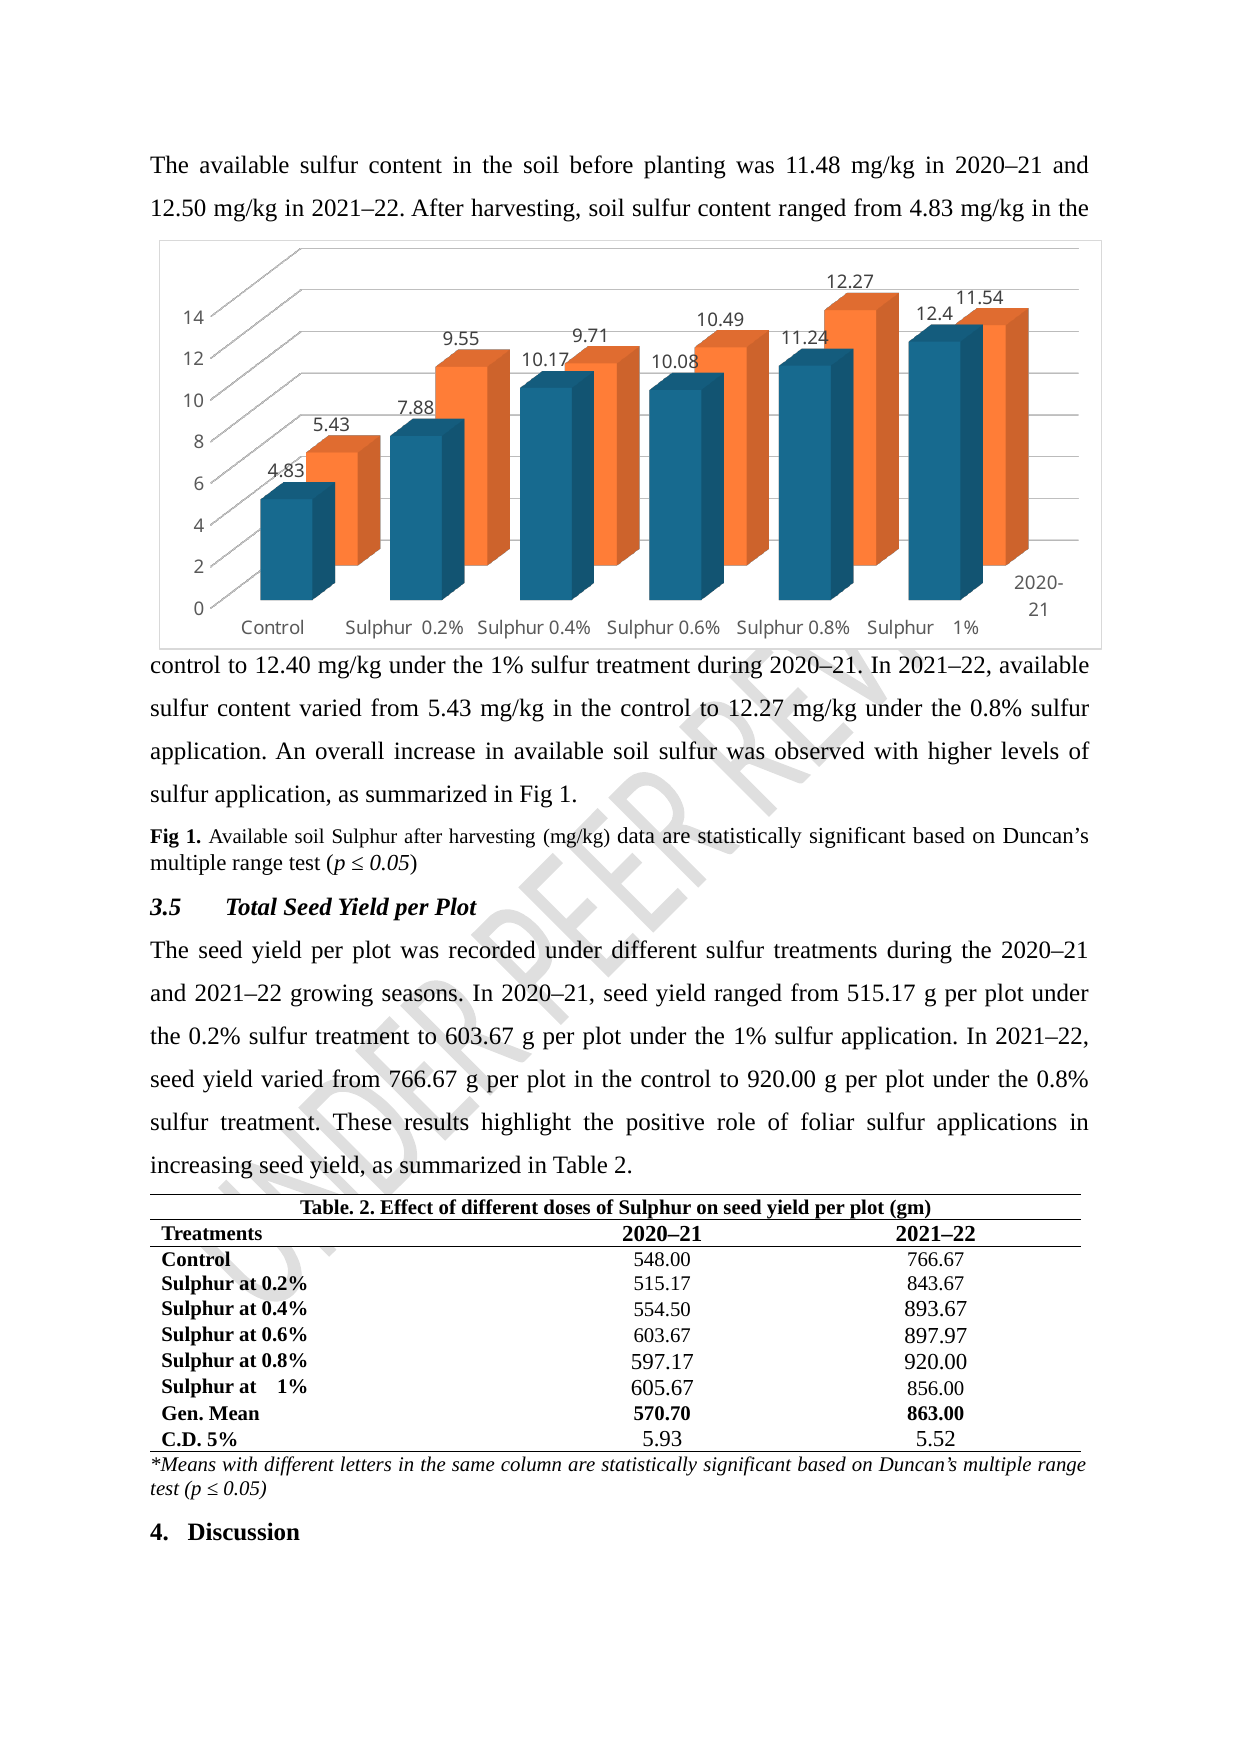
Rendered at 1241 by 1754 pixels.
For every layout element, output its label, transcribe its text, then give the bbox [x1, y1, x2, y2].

table_cell 843.67 [790, 1271, 1081, 1295]
table_cell 515.17 [534, 1271, 790, 1295]
table_cell Sulphur at 0.2% [150, 1271, 534, 1295]
table_cell 766.67 [790, 1247, 1081, 1271]
list Total Seed Yield per Plot [150, 892, 1090, 921]
table_cell Treatments [150, 1220, 534, 1246]
table_cell 5.52 [790, 1425, 1081, 1451]
table_cell 2020–21 [534, 1220, 790, 1246]
table_cell Sulphur at 1% [150, 1375, 534, 1401]
table_cell Sulphur at 0.8% [150, 1348, 534, 1374]
text The seed yield per plot was recorded under different sulfur treatments during the 2020–21 and 2021–22 growing seasons. In 2020–21, seed yield ranged from 515.17 g per plot under the 0.2% sulfur treatment to 603.67 g per plot under the 1% sulfur application. In 2021–22, seed yield varied from 766.67 g per plot in the control to 920.00 g per plot under the 0.8% sulfur treatment. These results highlight the positive role of foliar sulfur applications in increasing seed yield, as summarized in Table 2. [150, 935, 1090, 1179]
text *Means with different letters in the same column are statistically significant based on Duncan’s multiple range test (p ≤ 0.05) [150, 1452, 1090, 1500]
table_cell 548.00 [534, 1247, 790, 1271]
table_cell 554.50 [534, 1295, 790, 1322]
table_cell Gen. Mean [150, 1401, 534, 1425]
text Fig 1. Available soil Sulphur after harvesting (mg/kg) data are statistically significant based on Duncan’s multiple range test (p ≤ 0.05) [150, 822, 1090, 875]
table_cell 597.17 [534, 1348, 790, 1374]
table_cell C.D. 5% [150, 1425, 534, 1451]
text The available sulfur content in the soil before planting was 11.48 mg/kg in 2020–21 and 12.50 mg/kg in 2021–22. After harvesting, soil sulfur content ranged from 4.83 mg/kg in the control to 12.40 mg/kg under the 1% sulfur treatment during 2020–21. In 2021–22, available sulfur content varied from 5.43 mg/kg in the control to 12.27 mg/kg under the 0.8% sulfur application. An overall increase in available soil sulfur was observed with higher levels of sulfur application, as summarized in Fig 1. [150, 150, 1090, 808]
table_cell 2021–22 [790, 1220, 1081, 1246]
table_cell 570.70 [534, 1401, 790, 1425]
table_cell 603.67 [534, 1322, 790, 1348]
table_cell 897.97 [790, 1322, 1081, 1348]
table_cell 856.00 [790, 1375, 1081, 1401]
table_header Table. 2. Effect of different doses of Sulphur on seed yield per plot (gm) [150, 1195, 1081, 1219]
table_cell 605.67 [534, 1375, 790, 1401]
table_cell Control [150, 1247, 534, 1271]
table_cell Sulphur at 0.4% [150, 1295, 534, 1322]
table_cell 920.00 [790, 1348, 1081, 1374]
table_cell Sulphur at 0.6% [150, 1322, 534, 1348]
list Discussion [150, 1517, 1090, 1546]
table_cell 863.00 [790, 1401, 1081, 1425]
table_cell 5.93 [534, 1425, 790, 1451]
table_cell 893.67 [790, 1295, 1081, 1322]
